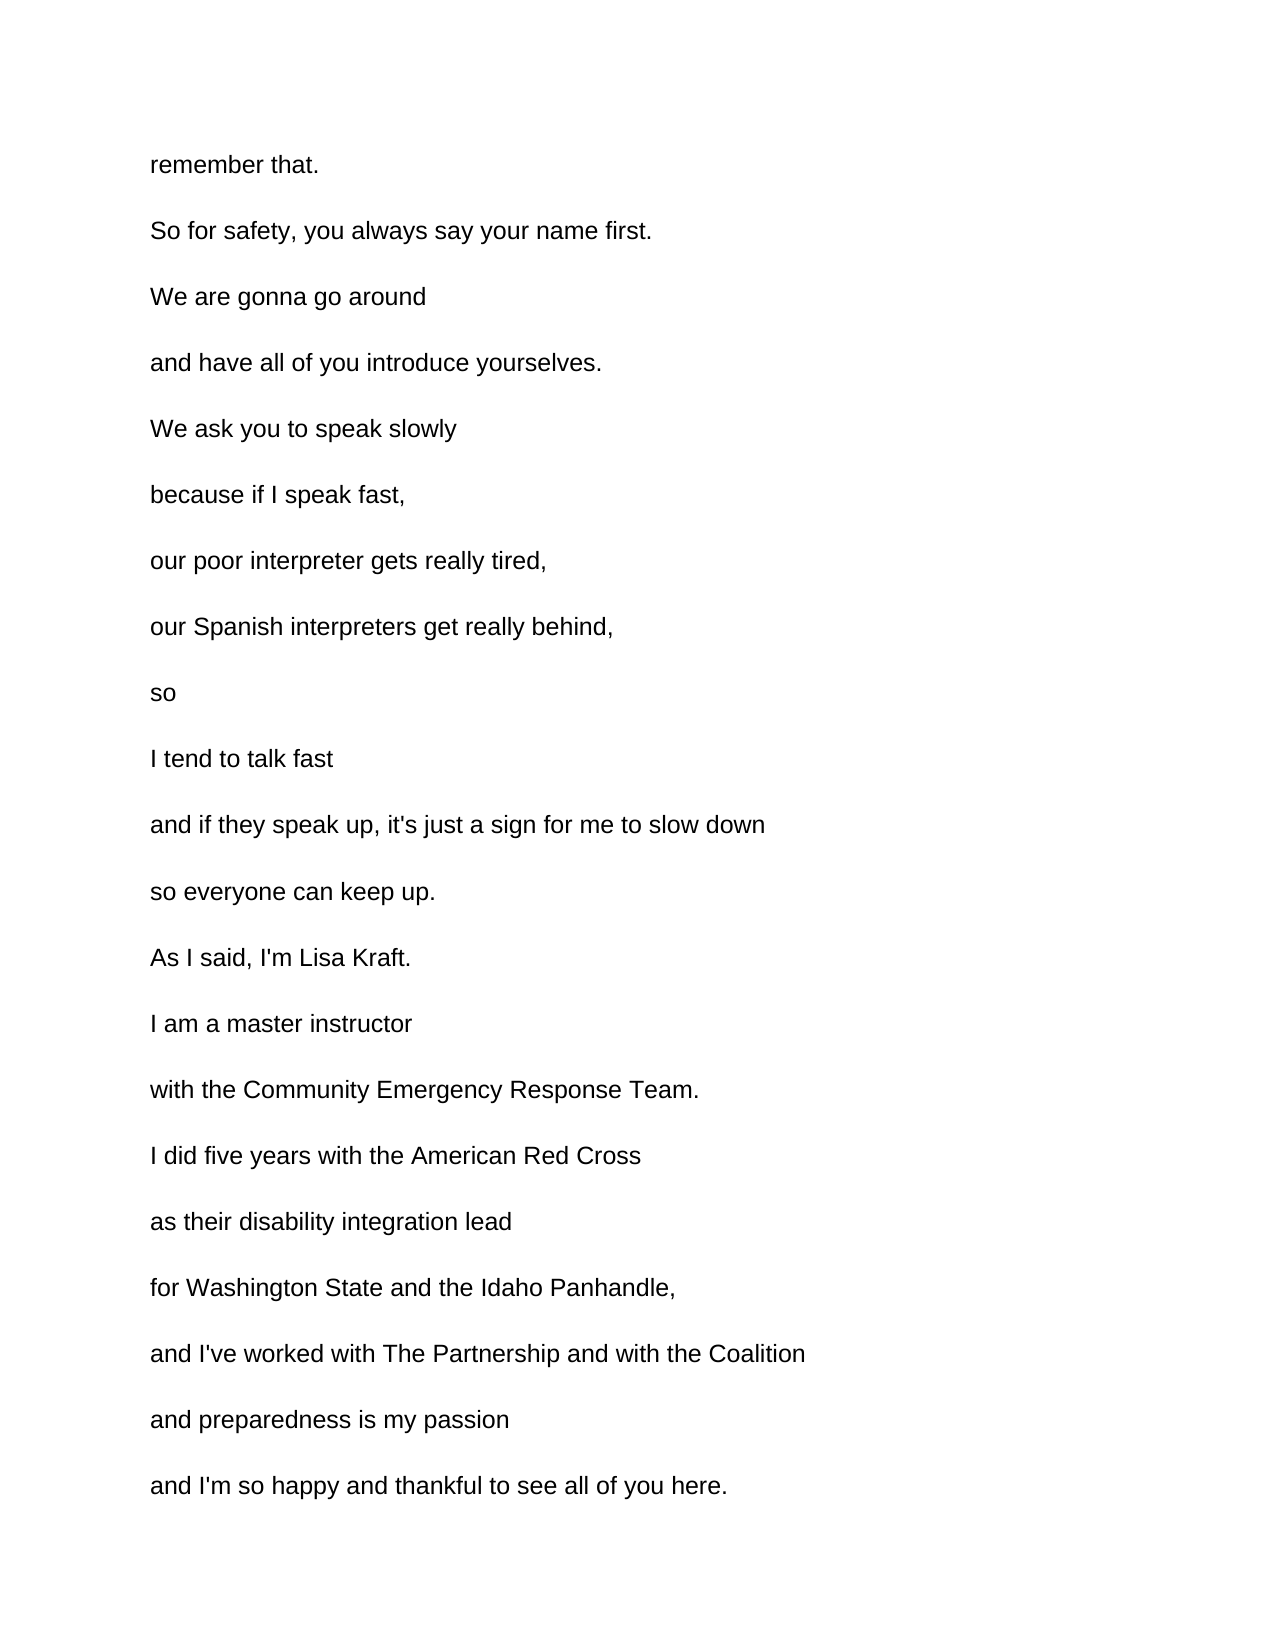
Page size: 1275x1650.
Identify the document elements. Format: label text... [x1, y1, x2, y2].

text our Spanish interpreters get really behind, [150, 612, 1125, 641]
text and I've worked with The Partnership and with the Coalition [150, 1339, 1125, 1367]
text as their disability integration lead [150, 1207, 1125, 1235]
text As I said, I'm Lisa Kraft. [150, 942, 1125, 971]
text and preparedness is my passion [150, 1405, 1125, 1433]
text because if I speak fast, [150, 480, 1125, 509]
text and if they speak up, it's just a sign for me to slow down [150, 810, 1125, 839]
text remember that. [150, 150, 1125, 179]
text for Washington State and the Idaho Panhandle, [150, 1273, 1125, 1301]
text I did five years with the American Red Cross [150, 1141, 1125, 1169]
text and I'm so happy and thankful to see all of you here. [150, 1471, 1125, 1499]
text I tend to talk fast [150, 744, 1125, 773]
text We are gonna go around [150, 282, 1125, 311]
text I am a master instructor [150, 1008, 1125, 1037]
text so [150, 678, 1125, 707]
text and have all of you introduce yourselves. [150, 348, 1125, 377]
text So for safety, you always say your name first. [150, 216, 1125, 245]
text so everyone can keep up. [150, 876, 1125, 905]
text We ask you to speak slowly [150, 414, 1125, 443]
text with the Community Emergency Response Team. [150, 1074, 1125, 1103]
text our poor interpreter gets really tired, [150, 546, 1125, 575]
